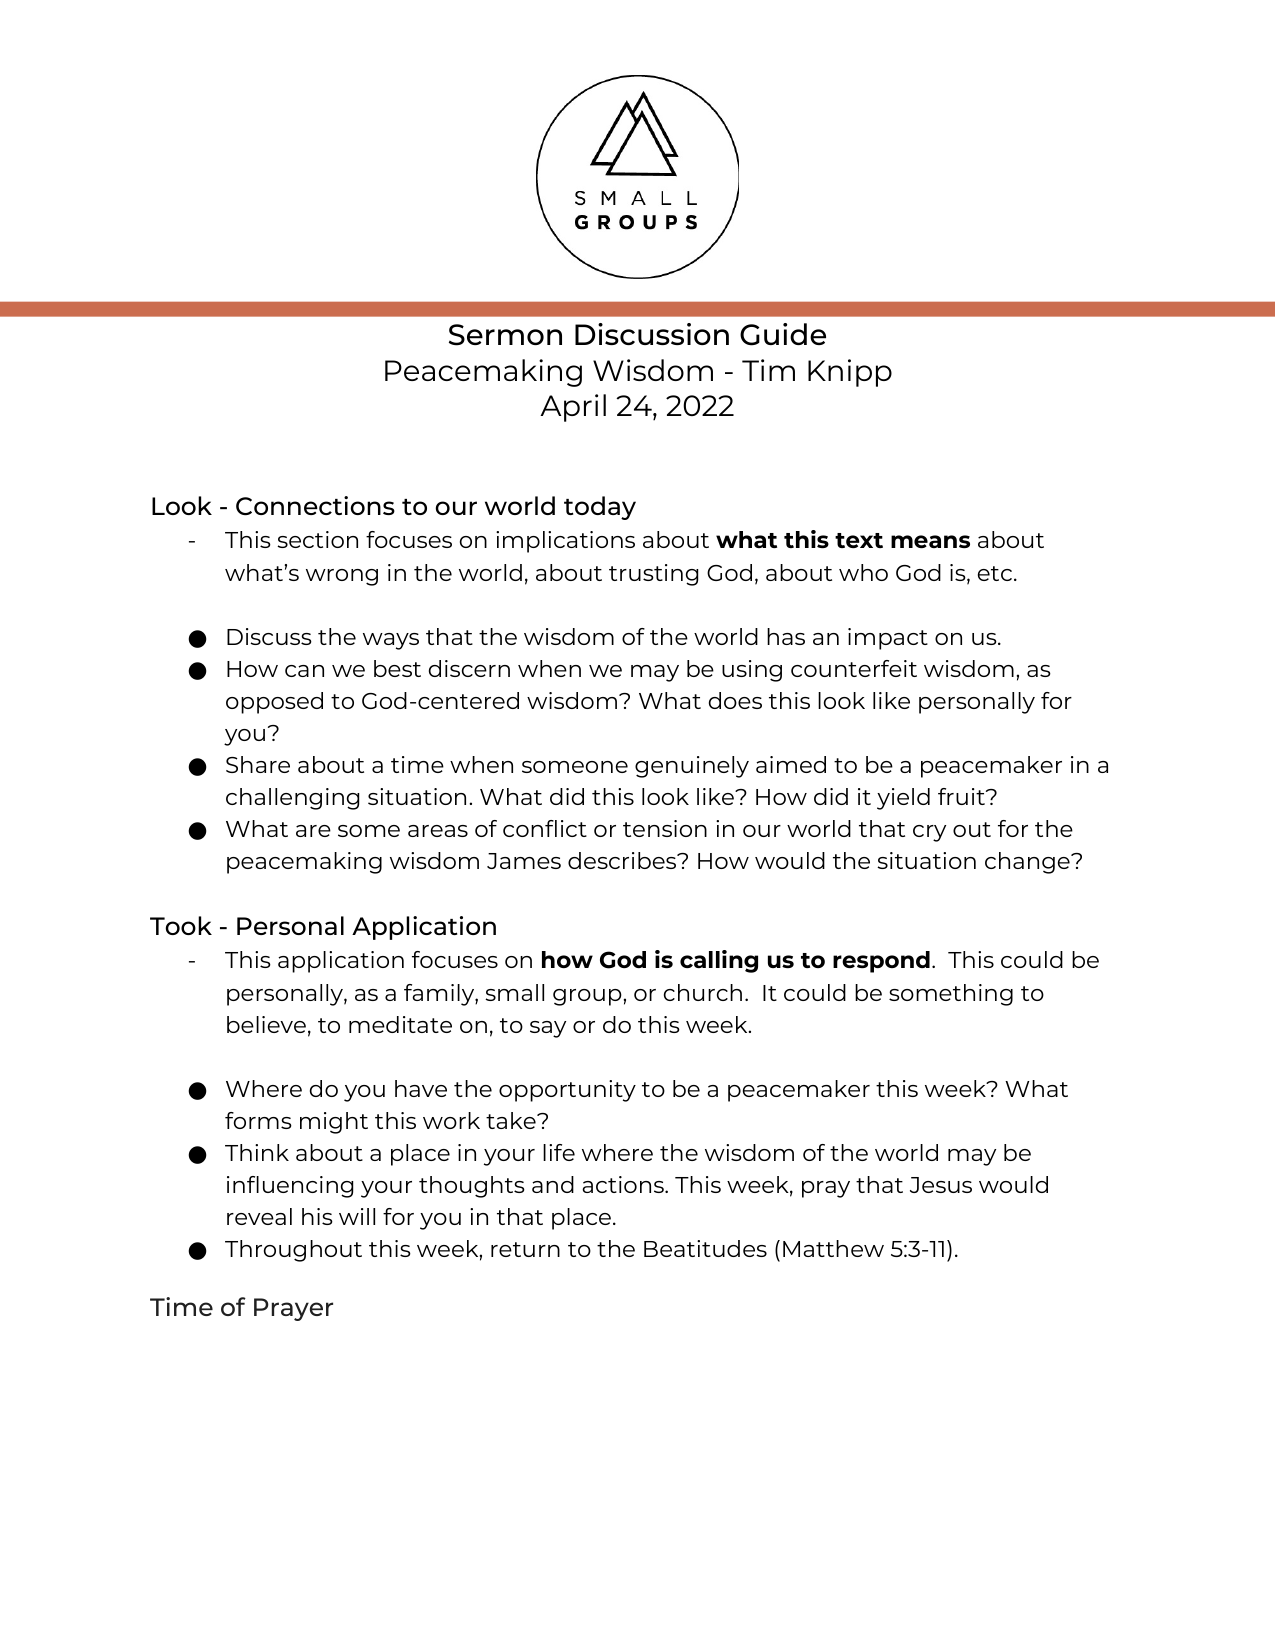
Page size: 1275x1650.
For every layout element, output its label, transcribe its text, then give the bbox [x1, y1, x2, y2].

list Think about a place in your life where the wisdom of the world may be influencing your thoughts and actions. This week, pray that Jesus would reveal his will for you in that place. [187, 1139, 1125, 1231]
text Look - Connections to our world today [150, 492, 1125, 522]
list Discuss the ways that the wisdom of the world has an impact on us. [187, 623, 1125, 651]
picture [536, 75, 739, 279]
list Share about a time when someone genuinely aimed to be a peacemaker in a challenging situation. What did this look like? How did it yield fruit? [187, 751, 1125, 811]
text Time of Prayer [150, 1292, 1125, 1323]
list Throughout this week, return to the Beatitudes (Matthew 5:3-11). [187, 1235, 1125, 1263]
list What are some areas of conflict or tension in our world that cry out for the peacemaking wisdom James describes? How would the situation change? [187, 815, 1125, 875]
list How can we best discern when we may be using counterfeit wisdom, as opposed to God-centered wisdom? What does this look like personally for you? [187, 655, 1125, 747]
list This section focuses on implications about what this text means about what’s wrong in the world, about trusting God, about who God is, etc. [187, 527, 1125, 587]
text Took - Personal Application [150, 912, 1125, 942]
list Where do you have the opportunity to be a peacemaker this week? What forms might this work take? [187, 1075, 1125, 1135]
list This application focuses on how God is calling us to respond. This could be personally, as a family, small group, or church. It could be something to believe, to meditate on, to say or do this week. [187, 947, 1125, 1039]
